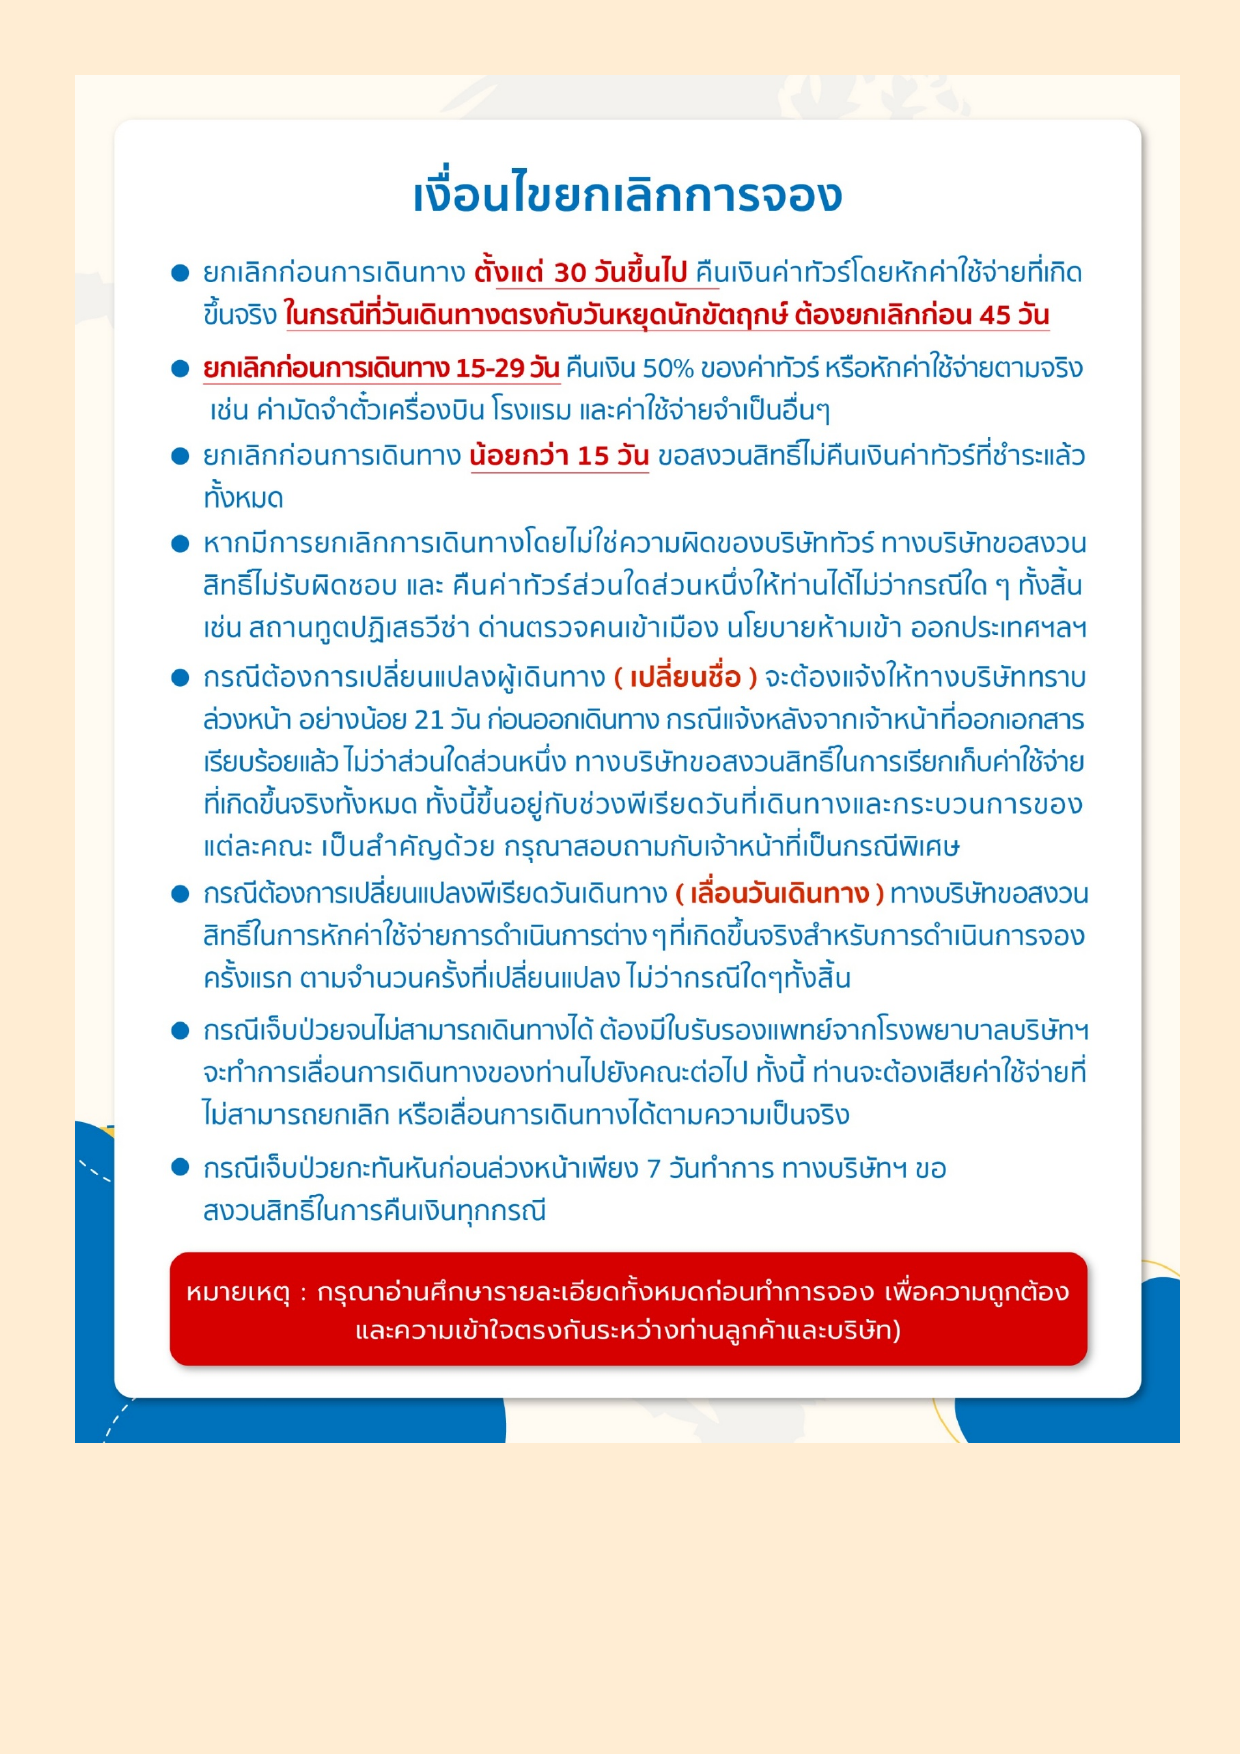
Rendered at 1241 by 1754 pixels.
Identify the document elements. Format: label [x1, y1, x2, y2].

picture [75, 75, 1180, 1443]
